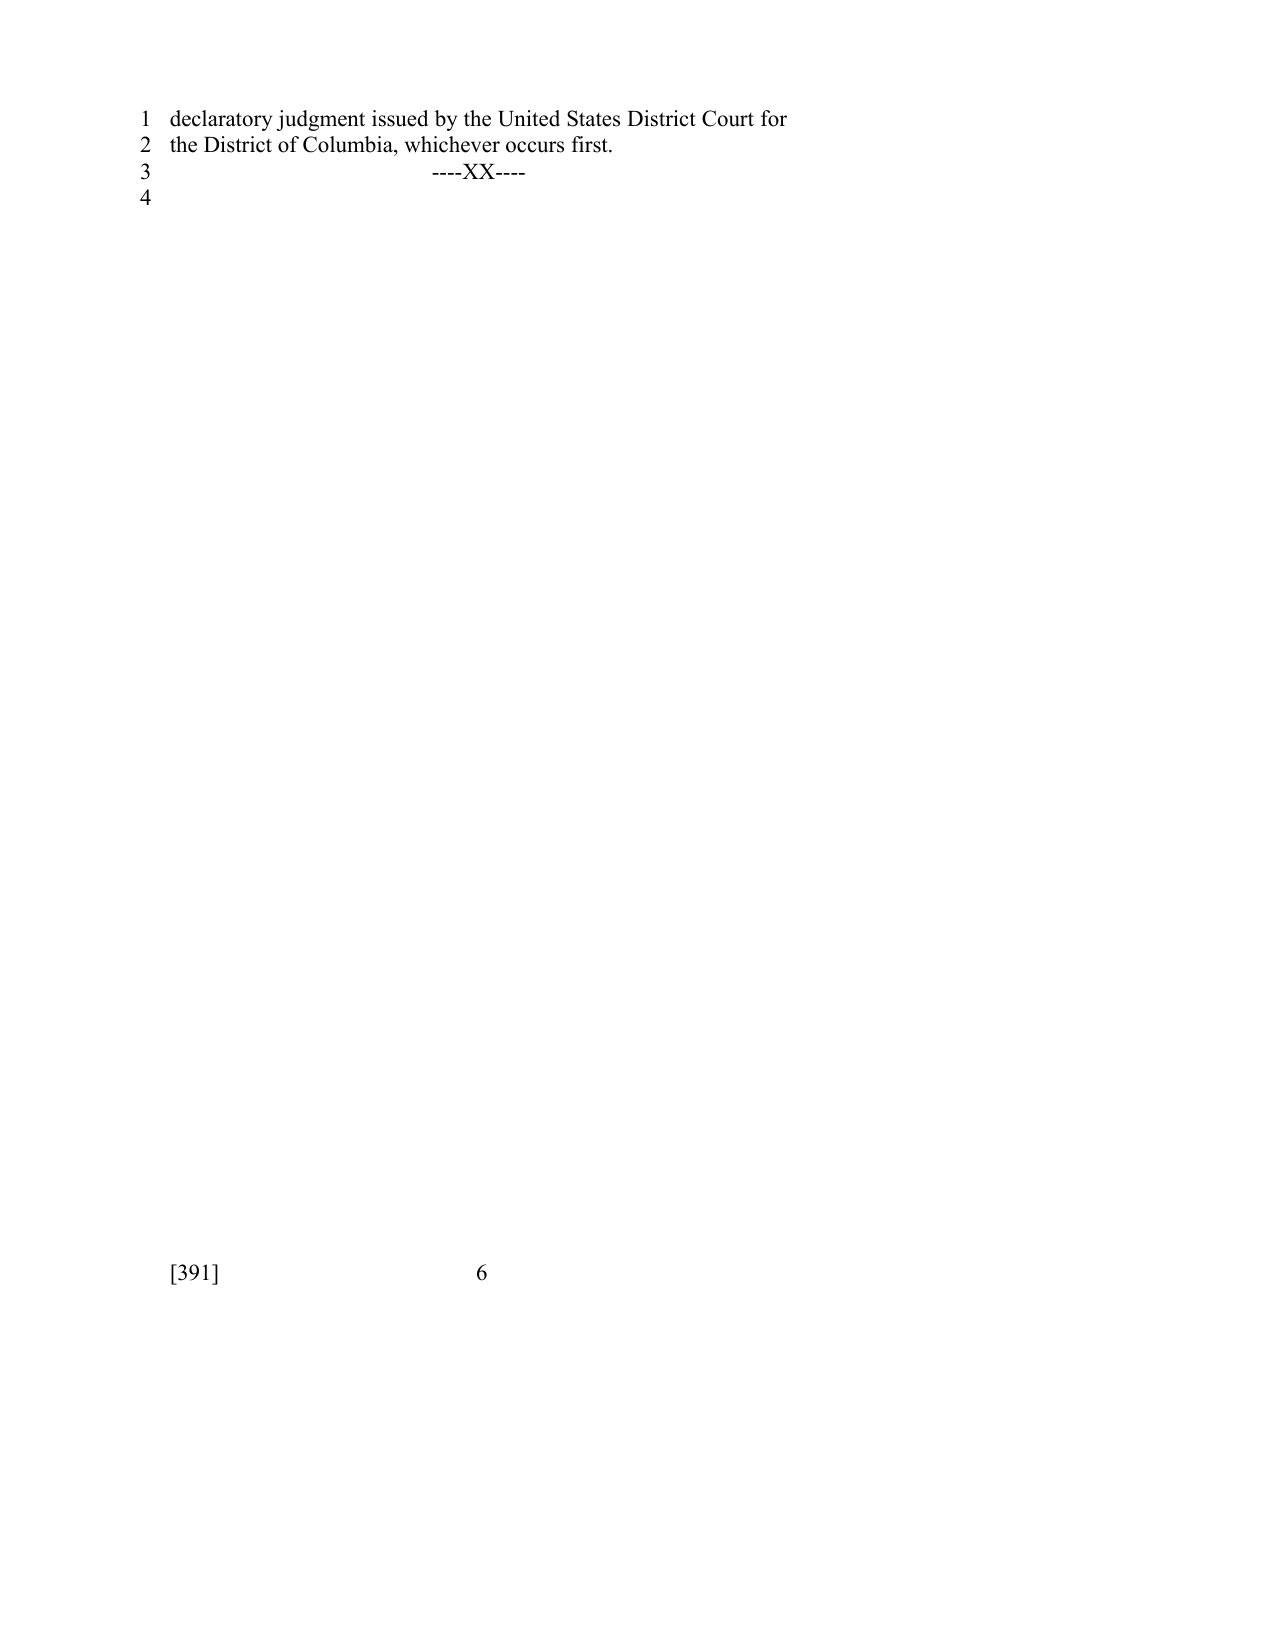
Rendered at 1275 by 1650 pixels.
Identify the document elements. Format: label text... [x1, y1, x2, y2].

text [169, 105, 787, 158]
text ----XX---- [169, 158, 787, 184]
